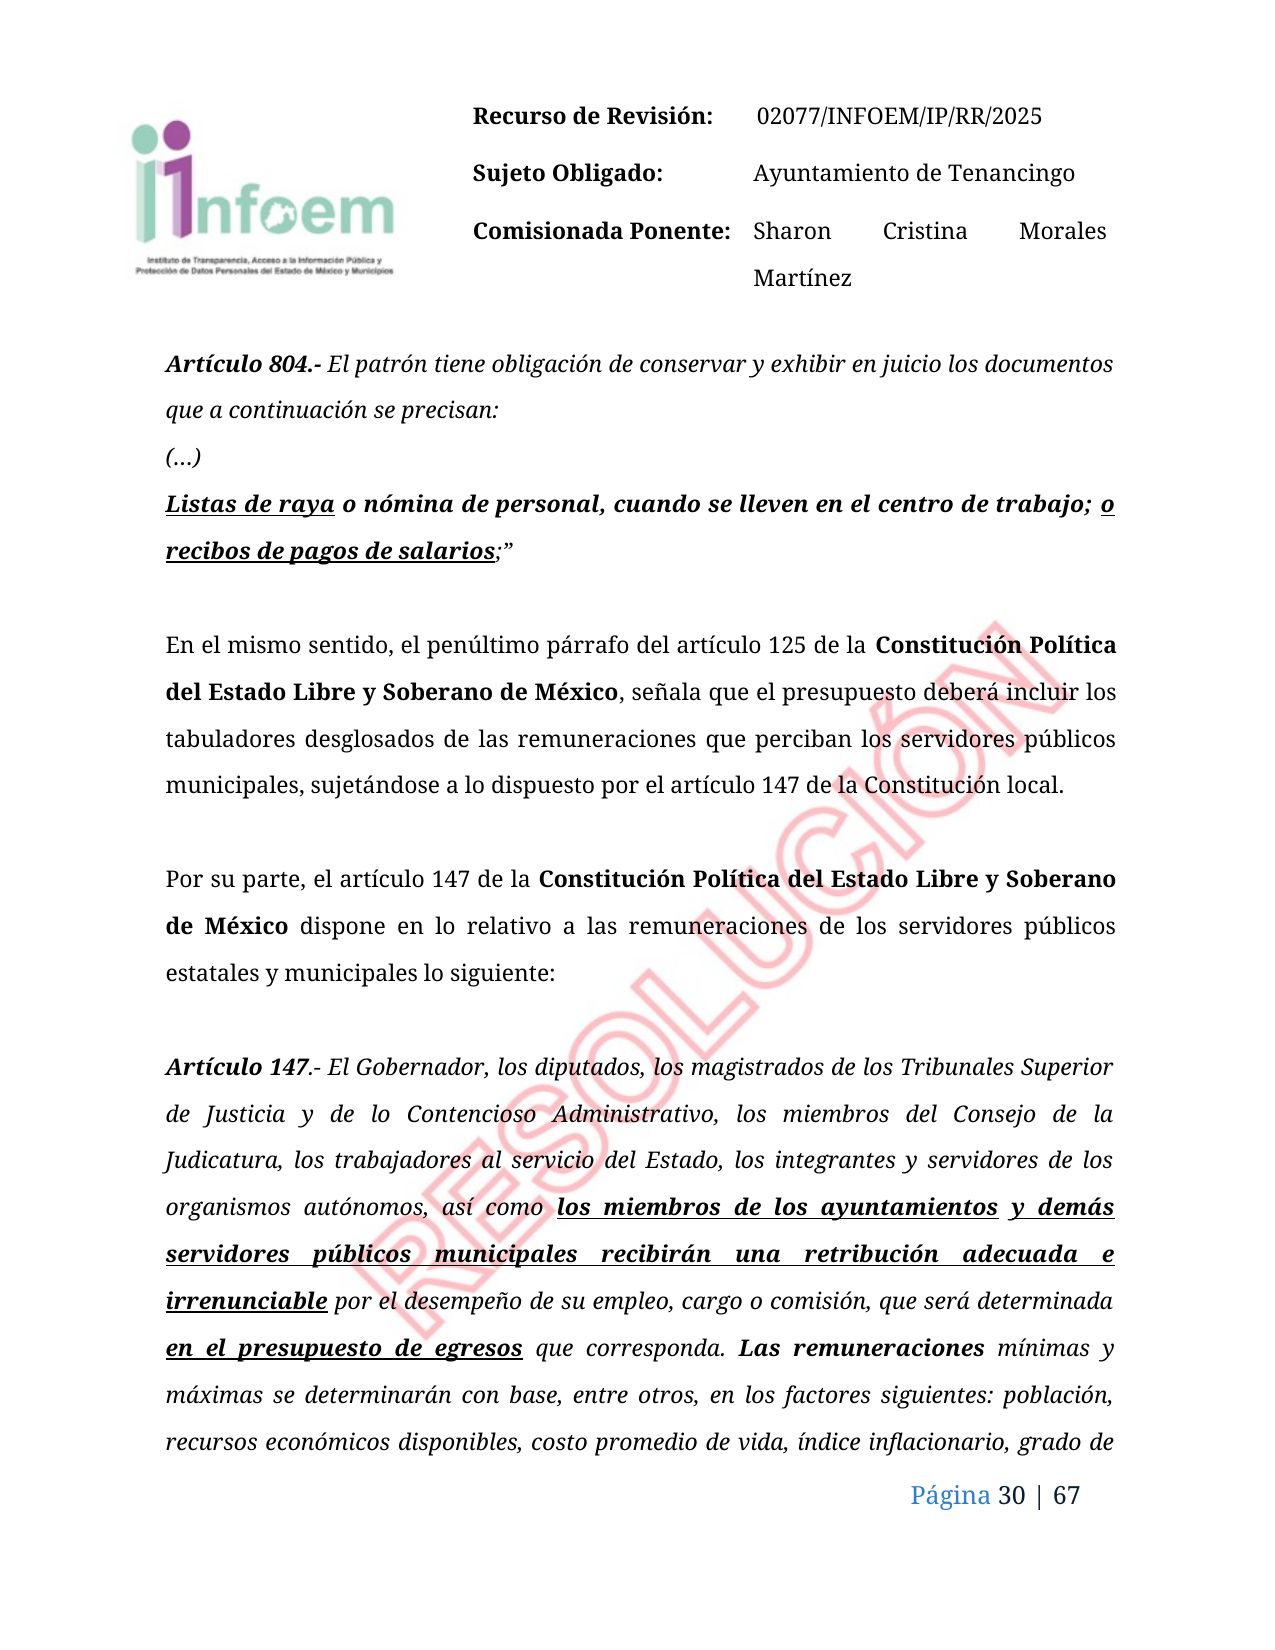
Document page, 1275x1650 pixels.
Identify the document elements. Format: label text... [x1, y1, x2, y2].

text (…) [165, 441, 1117, 472]
text En el mismo sentido, el penúltimo párrafo del artículo 125 de la Constitución Política del Estado Libre y Soberano de México, señala que el presupuesto deberá incluir los tabuladores desglosados de las remuneraciones que perciban los servidores públicos municipales, sujetándose a lo dispuesto por el artículo 147 de la Constitución local. [165, 629, 1117, 801]
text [165, 1051, 1117, 1457]
picture [2, 55, 1275, 1650]
text Listas de raya o nómina de personal, cuando se lleven en el centro de trabajo; o recibos de pagos de salarios;” [165, 488, 1117, 566]
text Por su parte, el artículo 147 de la Constitución Política del Estado Libre y Soberano de México dispone en lo relativo a las remuneraciones de los servidores públicos estatales y municipales lo siguiente: [165, 863, 1117, 988]
text Artículo 804.- El patrón tiene obligación de conservar y exhibir en juicio los documentos que a continuación se precisan: [165, 347, 1117, 426]
